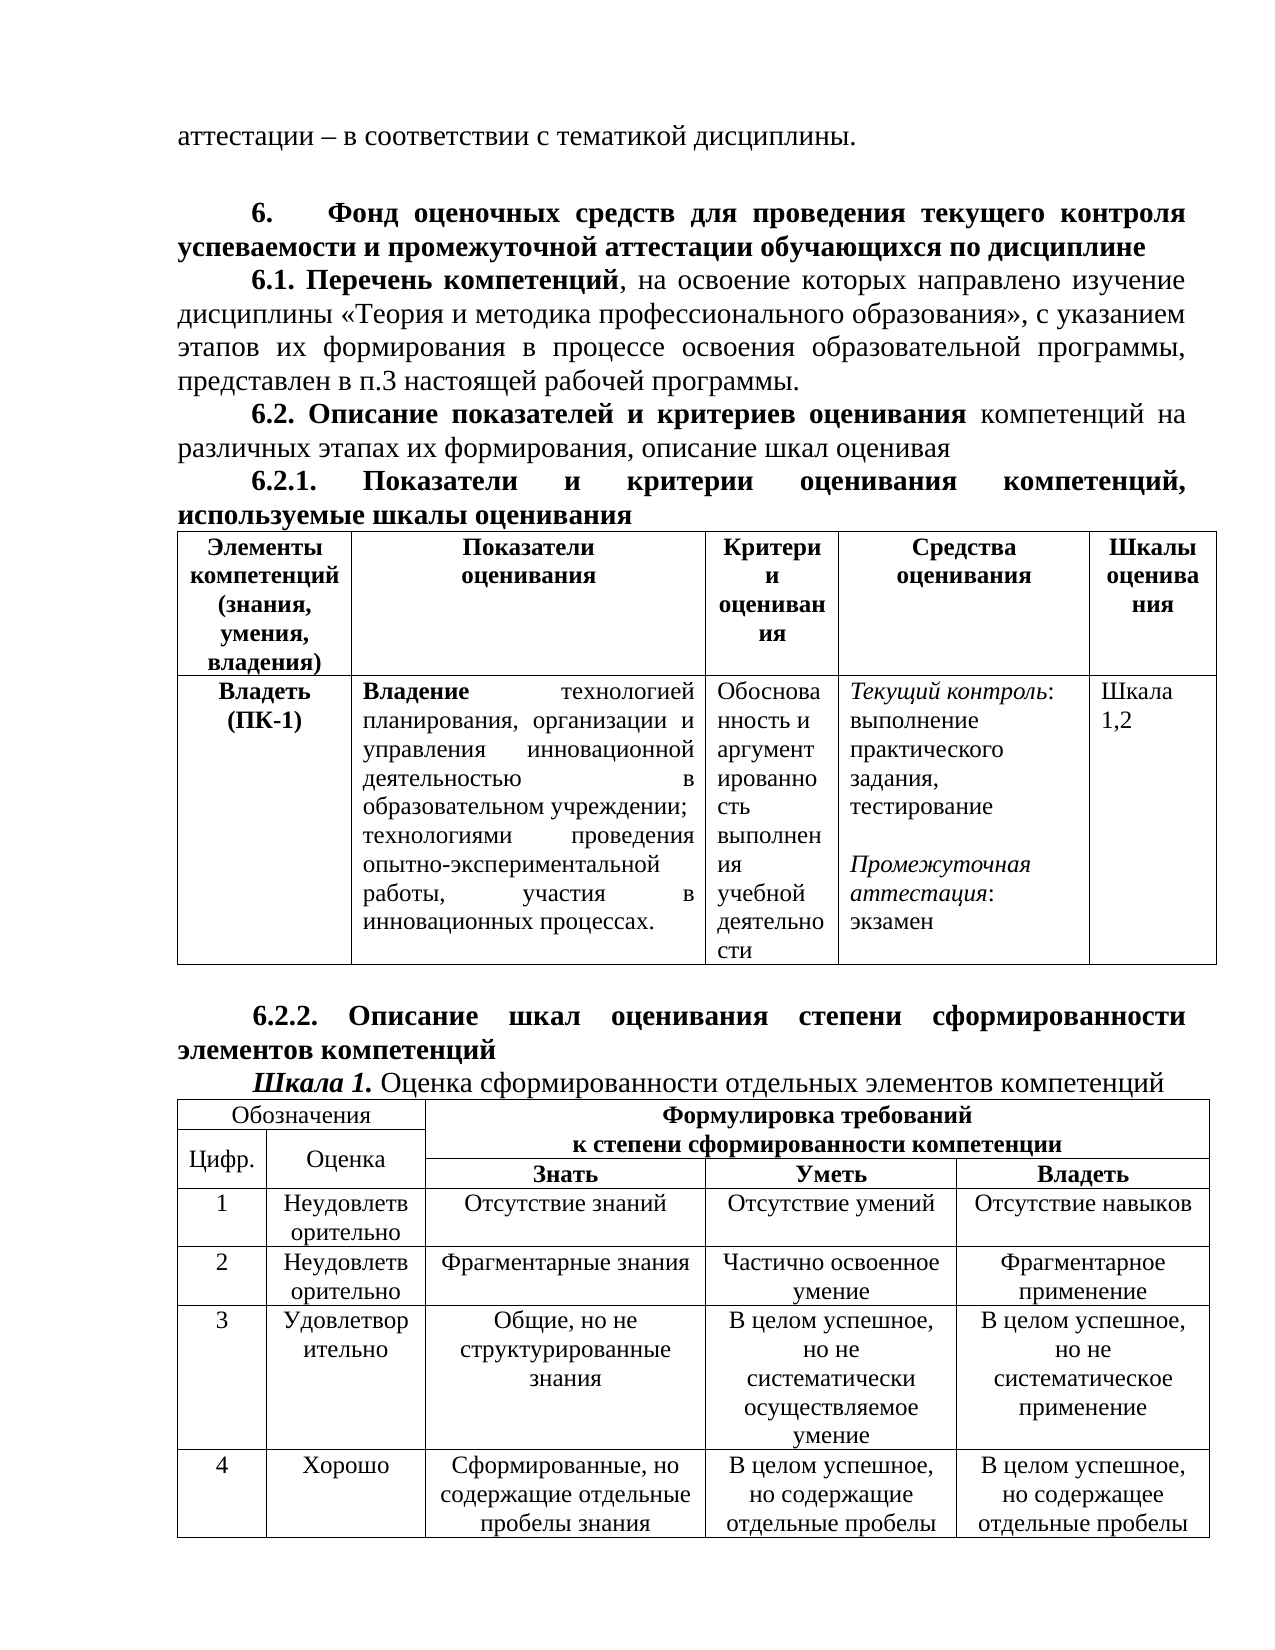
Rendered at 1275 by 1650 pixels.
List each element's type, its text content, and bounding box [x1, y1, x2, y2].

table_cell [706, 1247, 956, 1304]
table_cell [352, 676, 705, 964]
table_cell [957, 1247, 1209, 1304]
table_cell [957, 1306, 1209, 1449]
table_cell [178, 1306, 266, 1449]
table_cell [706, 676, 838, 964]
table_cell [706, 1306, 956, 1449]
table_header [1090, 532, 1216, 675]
text Шкала 1. Оценка сформированности отдельных элементов компетенций [177, 1066, 1186, 1099]
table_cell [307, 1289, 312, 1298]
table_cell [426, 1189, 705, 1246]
text 6.1. Перечень компетенций, на освоение которых направлено изучение дисциплины «Теория и методика профессионального образования», с указанием этапов их формирования в процессе освоения образовательной программы, представлен в п.3 настоящей рабочей программы. [177, 262, 1186, 396]
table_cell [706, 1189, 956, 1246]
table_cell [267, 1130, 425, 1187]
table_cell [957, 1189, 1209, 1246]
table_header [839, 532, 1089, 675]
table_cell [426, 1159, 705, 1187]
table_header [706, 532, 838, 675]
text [177, 118, 1186, 152]
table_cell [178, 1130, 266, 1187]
text 6.2.1. Показатели и критерии оценивания компетенций, используемые шкалы оценивания [177, 463, 1186, 531]
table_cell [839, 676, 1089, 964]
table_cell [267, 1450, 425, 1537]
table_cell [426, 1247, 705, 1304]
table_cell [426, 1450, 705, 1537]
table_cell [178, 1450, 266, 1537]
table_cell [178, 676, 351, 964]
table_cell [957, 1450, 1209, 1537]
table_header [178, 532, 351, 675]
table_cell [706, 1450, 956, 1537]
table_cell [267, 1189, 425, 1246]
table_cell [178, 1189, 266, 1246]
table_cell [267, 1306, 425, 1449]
text 6.2.2. Описание шкал оценивания степени сформированности элементов компетенций [177, 998, 1186, 1066]
list Фонд оценочных средств для проведения текущего контроля успеваемости и промежуточной аттестации обучающихся по дисциплине [177, 195, 1186, 262]
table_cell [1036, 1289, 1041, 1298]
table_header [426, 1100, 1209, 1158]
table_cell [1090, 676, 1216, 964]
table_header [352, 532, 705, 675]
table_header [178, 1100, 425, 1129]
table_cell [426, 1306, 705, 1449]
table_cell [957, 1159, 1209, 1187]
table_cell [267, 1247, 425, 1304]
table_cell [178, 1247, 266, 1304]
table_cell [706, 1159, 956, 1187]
text 6.2. Описание показателей и критериев оценивания компетенций на различных этапах их формирования, описание шкал оценивая [177, 396, 1186, 463]
